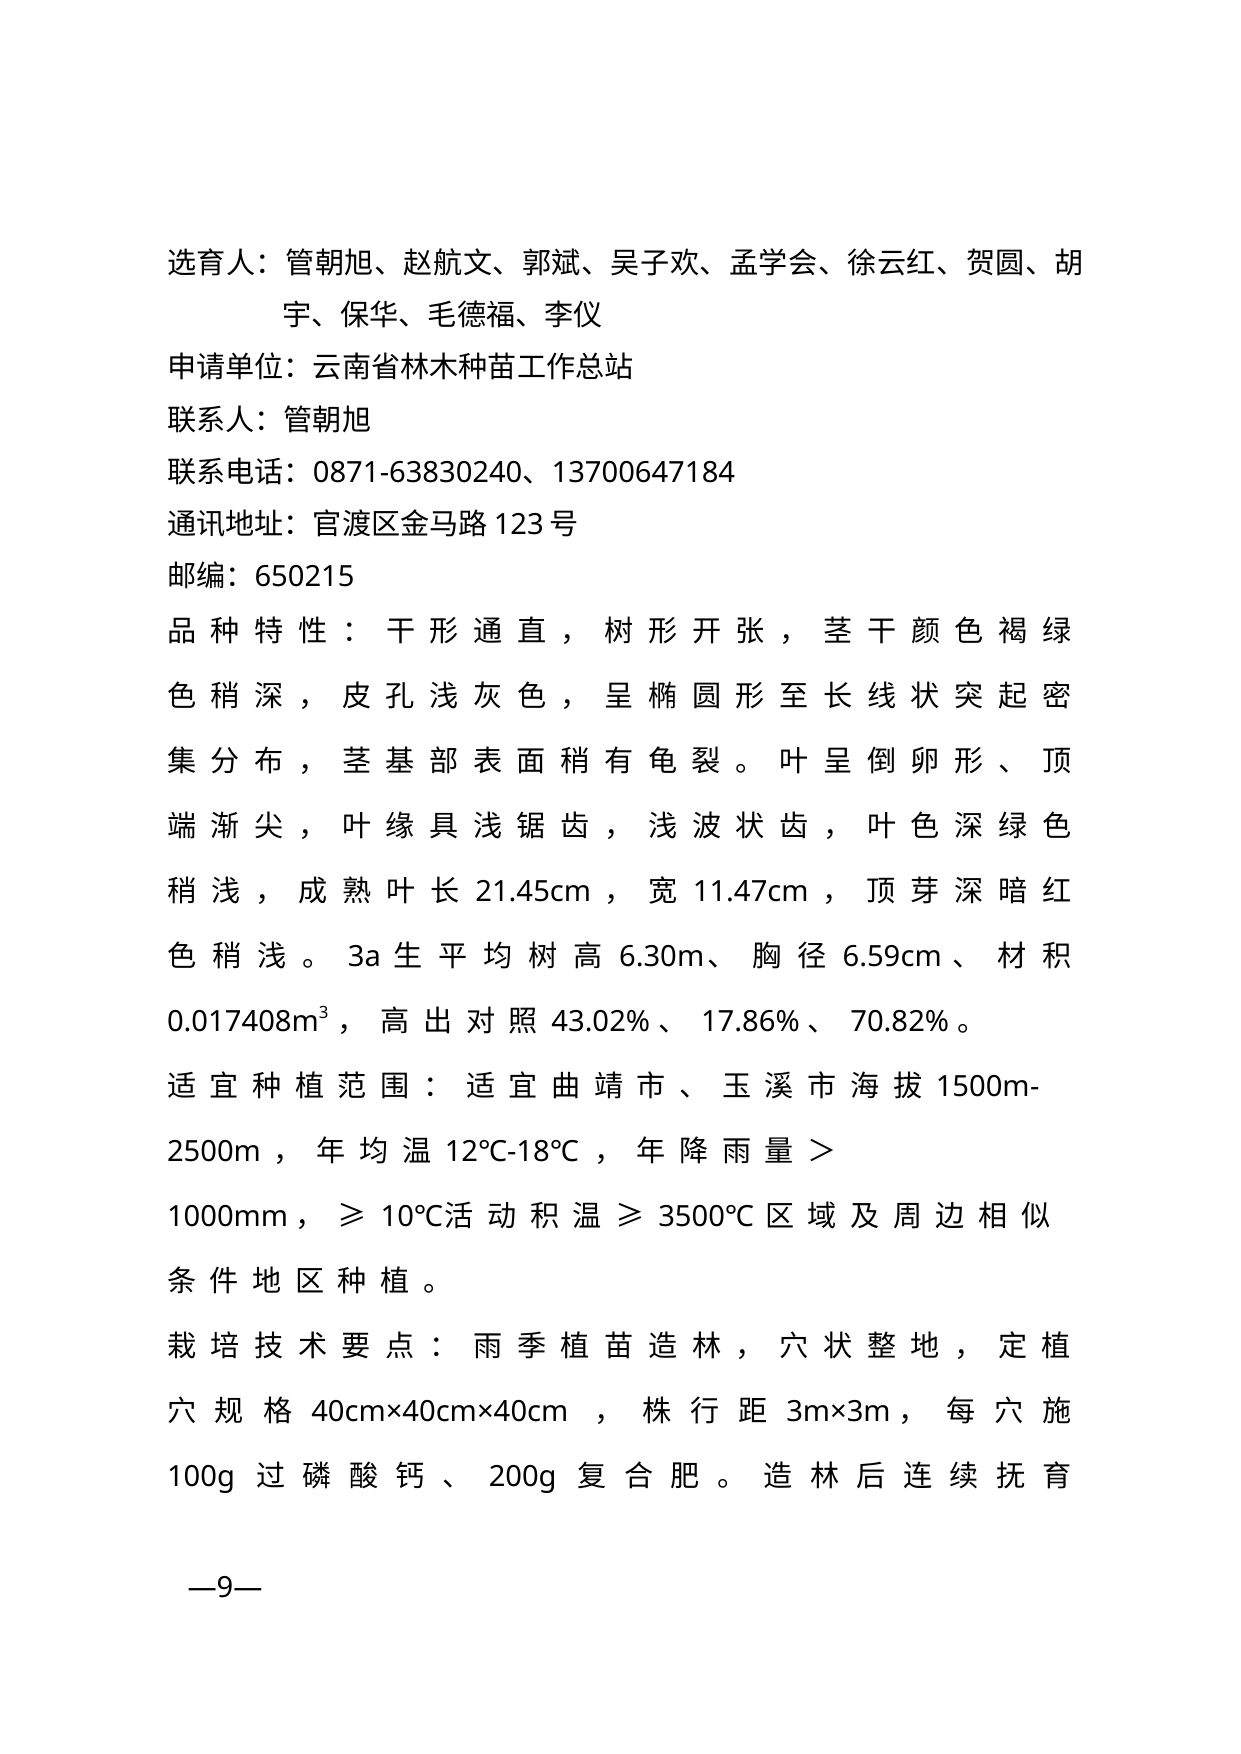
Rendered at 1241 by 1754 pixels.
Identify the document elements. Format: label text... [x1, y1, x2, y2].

text 联系人：管朝旭 [167, 388, 1085, 440]
text 通讯地址：官渡区金马路123号 [167, 492, 1085, 544]
text 联系电话：0871-63830240、13700647184 [167, 440, 1085, 492]
text 选育人：管朝旭、赵航文、郭斌、吴子欢、孟学会、徐云红、贺圆、胡宇、保华、毛德福、李仪 [167, 232, 1085, 336]
text 邮编：650215 [167, 544, 1085, 597]
text 品种特性：干形通直，树形开张，茎干颜色褐绿色稍深，皮孔浅灰色，呈椭圆形至长线状突起密集分布，茎基部表面稍有龟裂。叶呈倒卵形、顶端渐尖，叶缘具浅锯齿，浅波状齿，叶色深绿色稍浅，成熟叶长21.45cm，宽11.47cm，顶芽深暗红色稍浅。3a生平均树高6.30m、胸径6.59cm、材积0.017408m3，高出对照43.02%、17.86%、70.82%。 [167, 597, 1085, 1052]
text 申请单位：云南省林木种苗工作总站 [167, 336, 1085, 388]
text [167, 1312, 1085, 1507]
text 适宜种植范围：适宜曲靖市、玉溪市海拔1500m-2500m，年均温12℃-18℃，年降雨量＞1000mm，≥10℃活动积温≥3500℃区域及周边相似条件地区种植。 [167, 1052, 1085, 1312]
